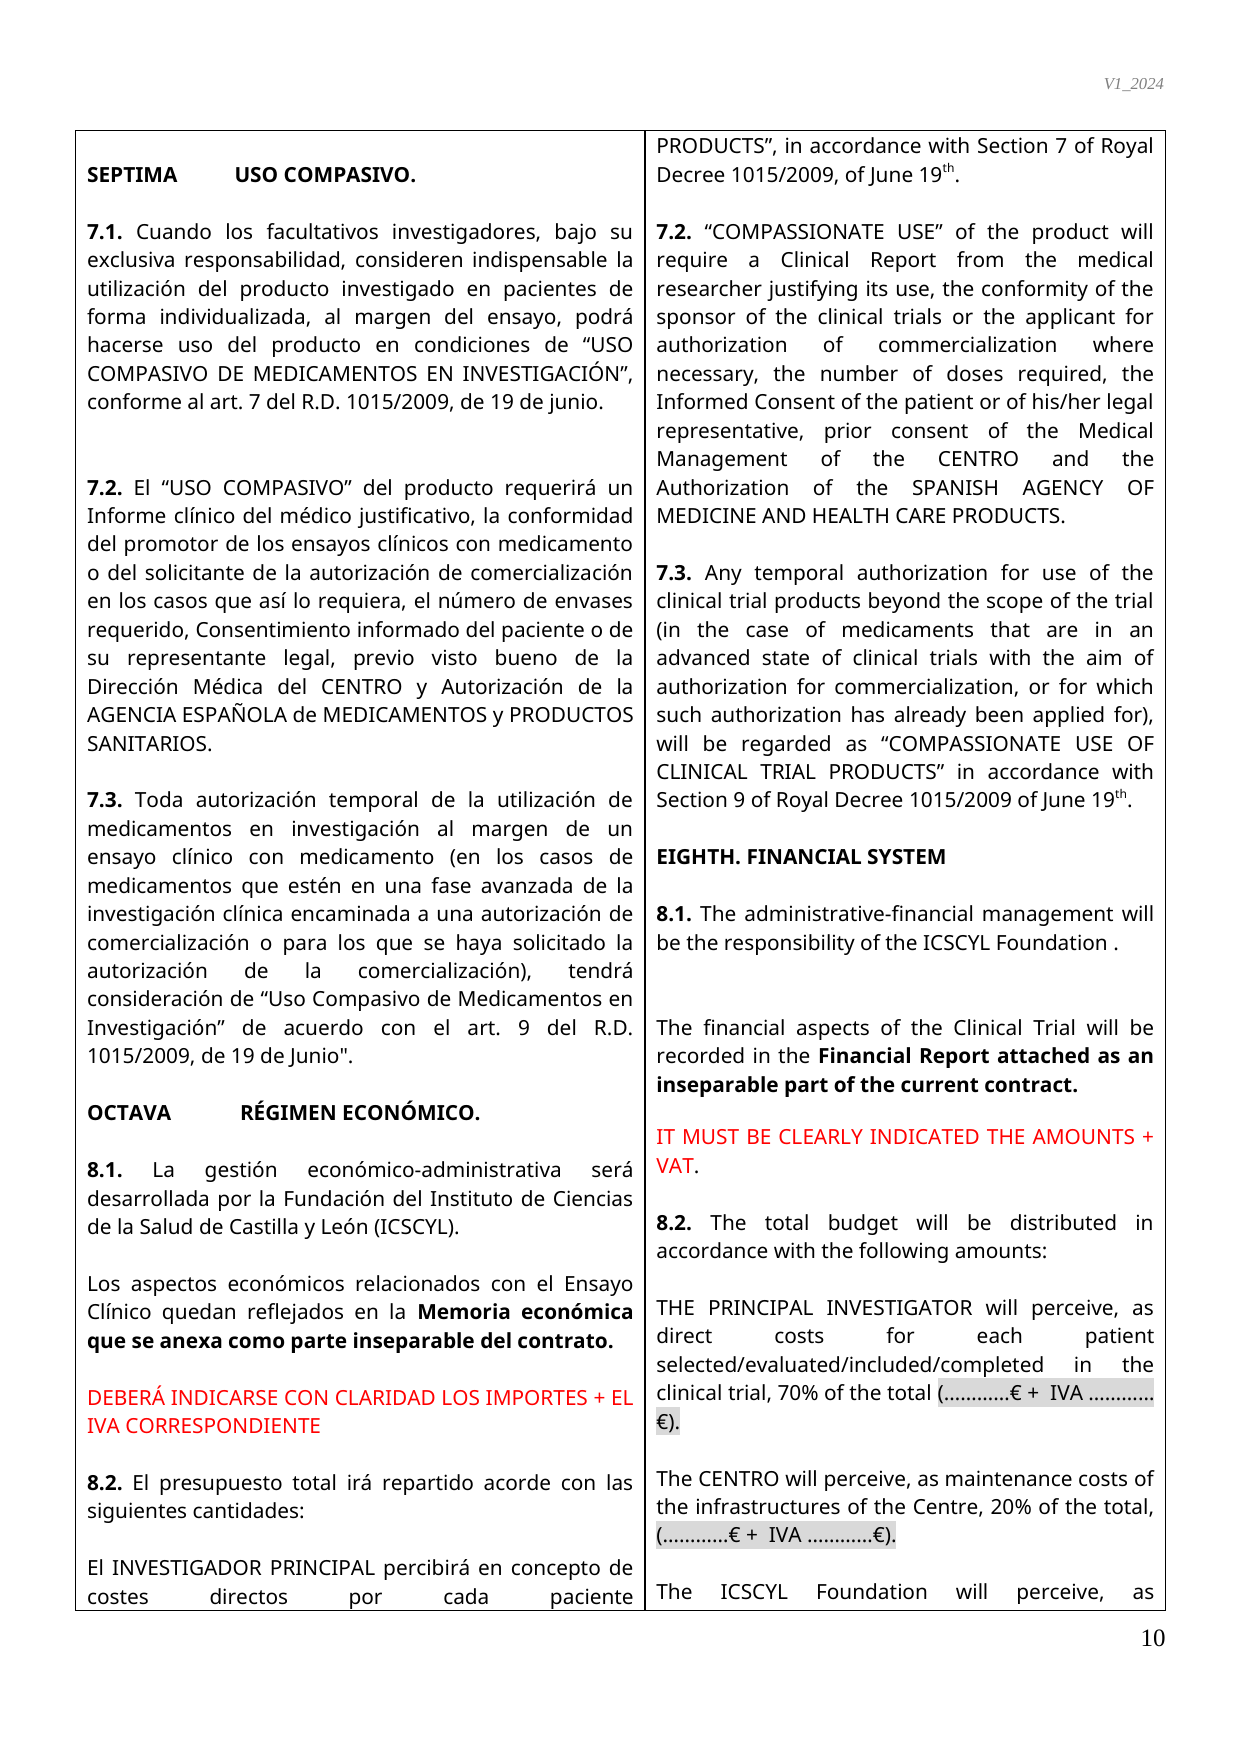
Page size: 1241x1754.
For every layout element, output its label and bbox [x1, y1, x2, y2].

table_cell [76, 131, 644, 1610]
table_cell [646, 131, 1165, 1610]
